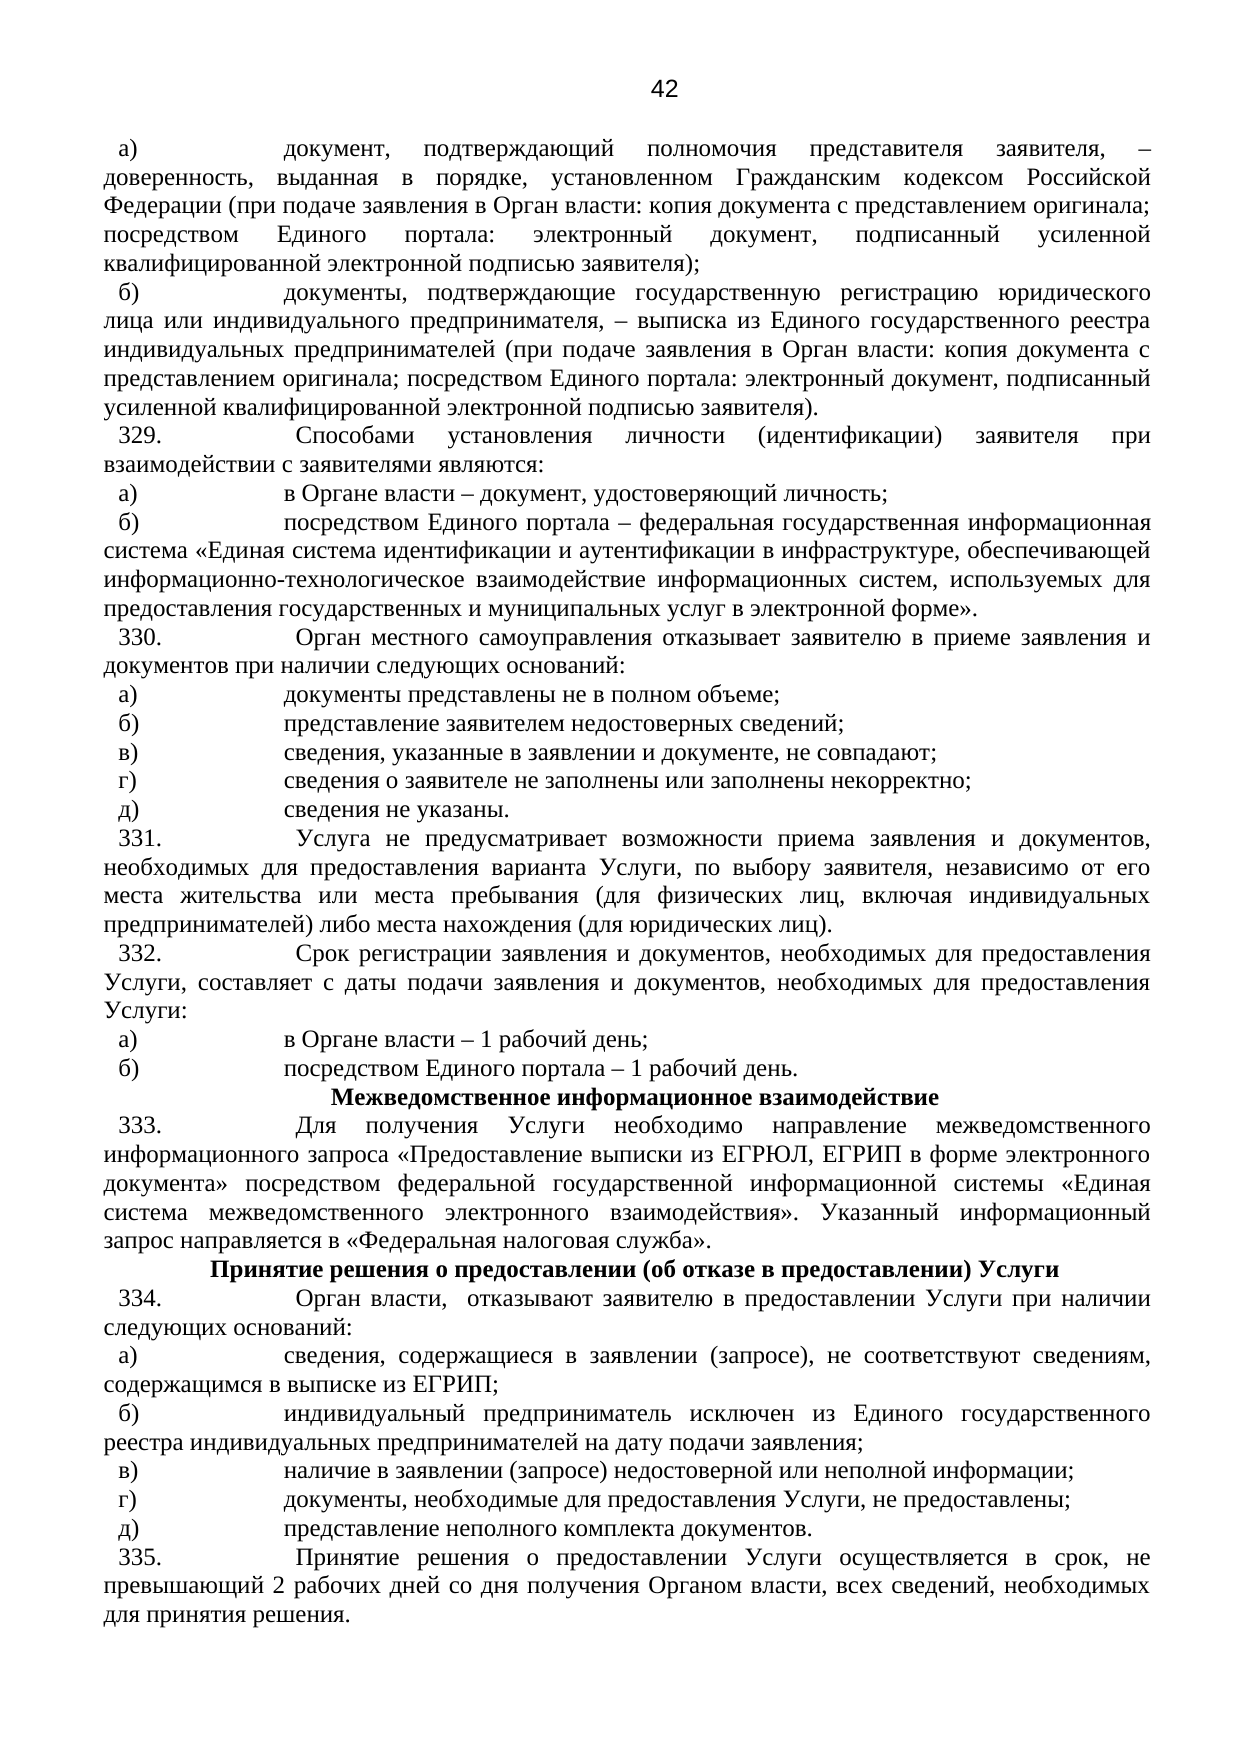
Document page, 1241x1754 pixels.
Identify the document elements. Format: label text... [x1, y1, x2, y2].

list документ, подтверждающий полномочия представителя заявителя, – доверенность, выданная в порядке, установленном Гражданским кодексом Российской Федерации (при подаче заявления в Орган власти: копия документа с представлением оригинала; посредством Единого портала: электронный документ, подписанный усиленной квалифицированной электронной подписью заявителя); [103, 133, 1152, 277]
list документы, необходимые для предоставления Услуги, не предоставлены; [103, 1484, 1152, 1513]
list Услуга не предусматривает возможности приема заявления и документов, необходимых для предоставления варианта Услуги, по выбору заявителя, независимо от его места жительства или места пребывания (для физических лиц, включая индивидуальных предпринимателей) либо места нахождения (для юридических лиц). [103, 823, 1152, 938]
list Срок регистрации заявления и документов, необходимых для предоставления Услуги, составляет с даты подачи заявления и документов, необходимых для предоставления Услуги: [103, 938, 1152, 1024]
text Межведомственное информационное взаимодействие [103, 1082, 1152, 1110]
list сведения о заявителе не заполнены или заполнены некорректно; [103, 765, 1152, 794]
list в Органе власти – 1 рабочий день; [103, 1024, 1152, 1053]
list представление неполного комплекта документов. [103, 1513, 1152, 1542]
list сведения не указаны. [103, 794, 1152, 823]
list документы, подтверждающие государственную регистрацию юридического лица или индивидуального предпринимателя, – выписка из Единого государственного реестра индивидуальных предпринимателей (при подаче заявления в Орган власти: копия документа с представлением оригинала; посредством Единого портала: электронный документ, подписанный усиленной квалифицированной электронной подписью заявителя). [103, 277, 1152, 420]
text Принятие решения о предоставлении (об отказе в предоставлении) Услуги [103, 1254, 1152, 1283]
list сведения, содержащиеся в заявлении (запросе), не соответствуют сведениям, содержащимся в выписке из ЕГРИП; [103, 1340, 1152, 1398]
list посредством Единого портала – 1 рабочий день. [103, 1053, 1152, 1082]
list наличие в заявлении (запросе) недостоверной или неполной информации; [103, 1455, 1152, 1484]
list в Органе власти – документ, удостоверяющий личность; [103, 478, 1152, 507]
list Принятие решения о предоставлении Услуги осуществляется в срок, не превышающий 2 рабочих дней со дня получения Органом власти, всех сведений, необходимых для принятия решения. [103, 1542, 1152, 1628]
list Орган власти, отказывают заявителю в предоставлении Услуги при наличии следующих оснований: [103, 1283, 1152, 1340]
list посредством Единого портала – федеральная государственная информационная система «Единая система идентификации и аутентификации в инфраструктуре, обеспечивающей информационно-технологическое взаимодействие информационных систем, используемых для предоставления государственных и муниципальных услуг в электронной форме». [103, 507, 1152, 622]
list сведения, указанные в заявлении и документе, не совпадают; [103, 737, 1152, 765]
list Орган местного самоуправления отказывает заявителю в приеме заявления и документов при наличии следующих оснований: [103, 622, 1152, 679]
list документы представлены не в полном объеме; [103, 679, 1152, 708]
list Для получения Услуги необходимо направление межведомственного информационного запроса «Предоставление выписки из ЕГРЮЛ, ЕГРИП в форме электронного документа» посредством федеральной государственной информационной системы «Единая система межведомственного электронного взаимодействия». Указанный информационный запрос направляется в «Федеральная налоговая служба». [103, 1110, 1152, 1254]
list Способами установления личности (идентификации) заявителя при взаимодействии с заявителями являются: [103, 420, 1152, 478]
list индивидуальный предприниматель исключен из Единого государственного реестра индивидуальных предпринимателей на дату подачи заявления; [103, 1398, 1152, 1455]
list представление заявителем недостоверных сведений; [103, 708, 1152, 737]
